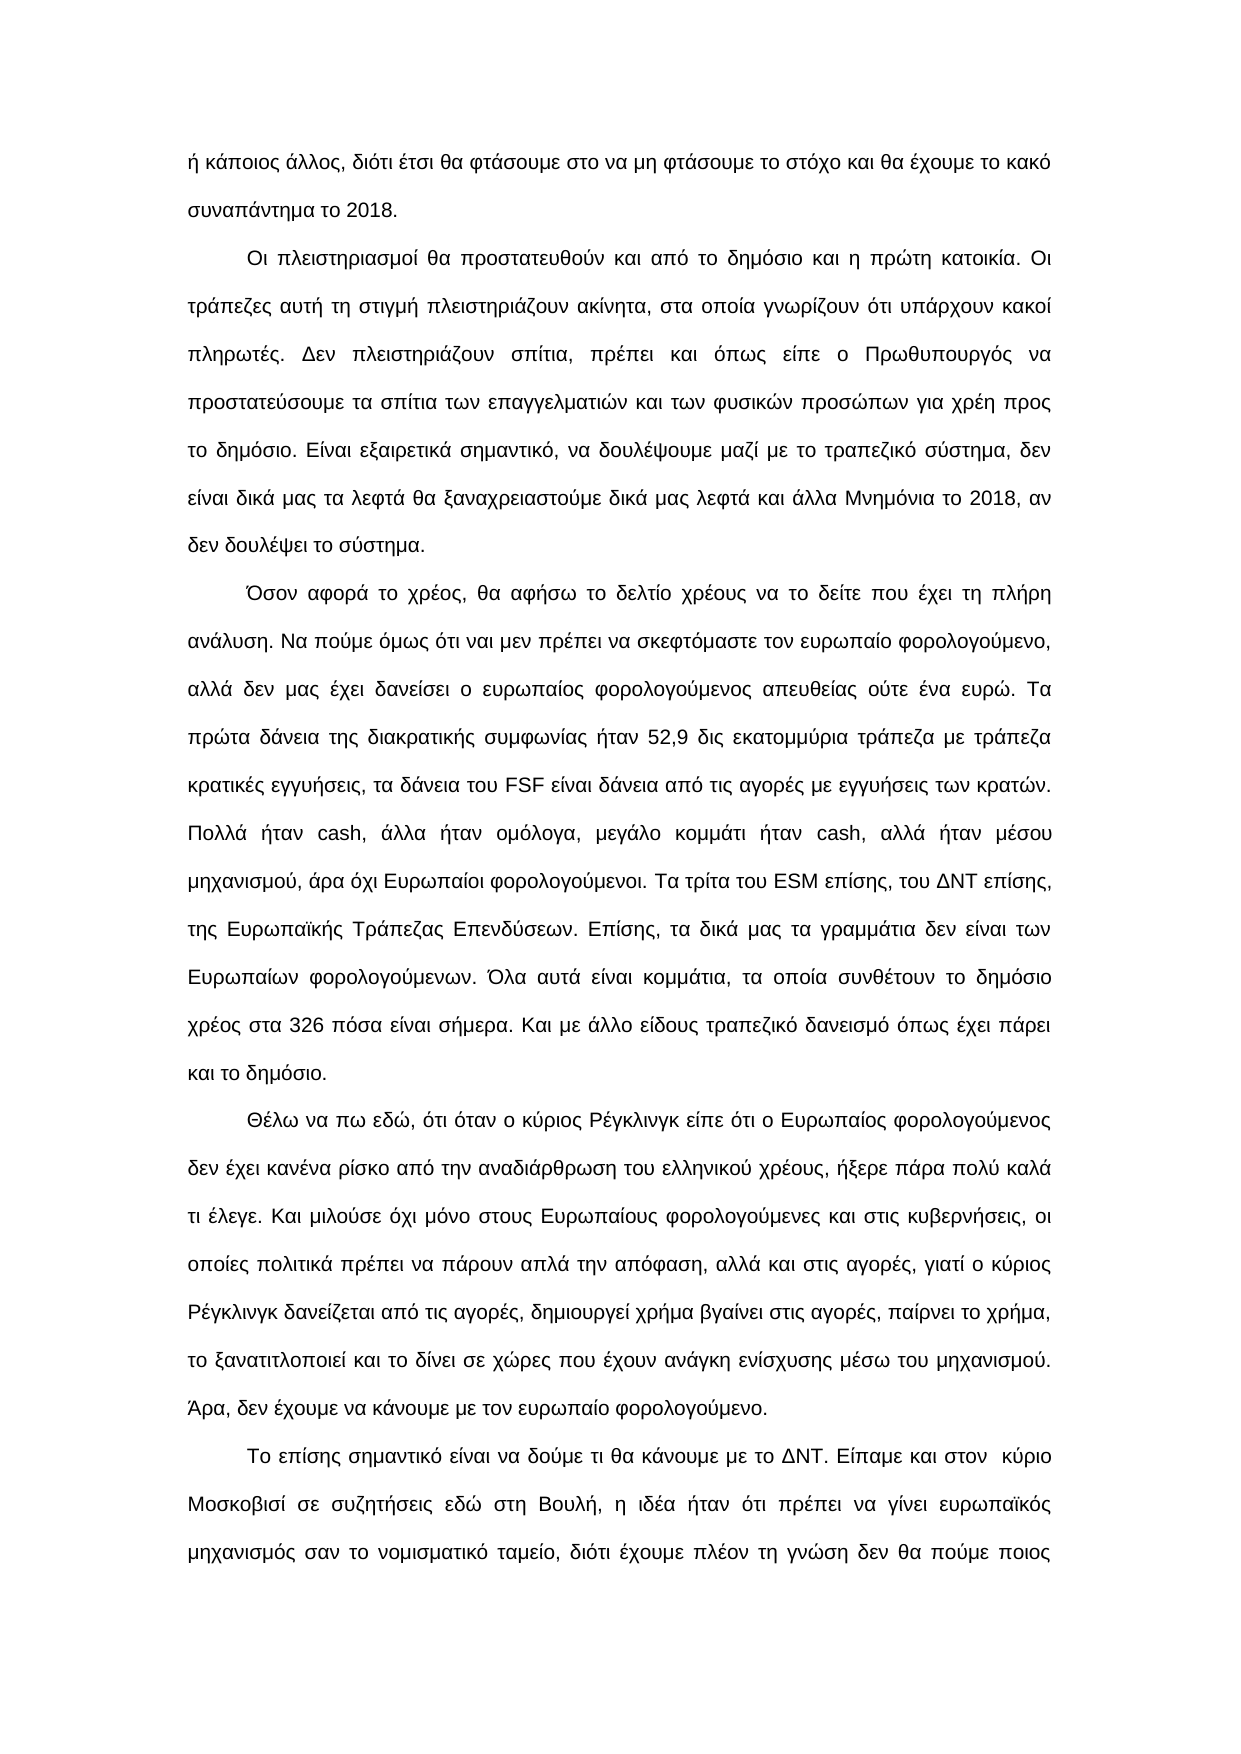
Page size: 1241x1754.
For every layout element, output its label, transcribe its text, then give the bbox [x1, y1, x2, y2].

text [187, 1444, 1053, 1563]
text Οι πλειστηριασμοί θα προστατευθούν και από το δημόσιο και η πρώτη κατοικία. Οι τράπεζες αυτή τη στιγμή πλειστηριάζουν ακίνητα, στα οποία γνωρίζουν ότι υπάρχουν κακοί πληρωτές. Δεν πλειστηριάζουν σπίτια, πρέπει και όπως είπε ο Πρωθυπουργός να προστατεύσουμε τα σπίτια των επαγγελματιών και των φυσικών προσώπων για χρέη προς το δημόσιο. Είναι εξαιρετικά σημαντικό, να δουλέψουμε μαζί με το τραπεζικό σύστημα, δεν είναι δικά μας τα λεφτά θα ξαναχρειαστούμε δικά μας λεφτά και άλλα Μνημόνια το 2018, αν δεν δουλέψει το σύστημα. [187, 246, 1053, 557]
text Όσον αφορά το χρέος, θα αφήσω το δελτίο χρέους να το δείτε που έχει τη πλήρη ανάλυση. Να πούμε όμως ότι ναι μεν πρέπει να σκεφτόμαστε τον ευρωπαίο φορολογούμενο, αλλά δεν μας έχει δανείσει ο ευρωπαίος φορολογούμενος απευθείας ούτε ένα ευρώ. Τα πρώτα δάνεια της διακρατικής συμφωνίας ήταν 52,9 δις εκατομμύρια τράπεζα με τράπεζα κρατικές εγγυήσεις, τα δάνεια του FSF είναι δάνεια από τις αγορές με εγγυήσεις των κρατών. Πολλά ήταν cash, άλλα ήταν ομόλογα, μεγάλο κομμάτι ήταν cash, αλλά ήταν μέσου μηχανισμού, άρα όχι Ευρωπαίοι φορολογούμενοι. Tα τρίτα του ESM επίσης, του ΔΝΤ επίσης, της Ευρωπαϊκής Τράπεζας Επενδύσεων. Επίσης, τα δικά μας τα γραμμάτια δεν είναι των Ευρωπαίων φορολογούμενων. Όλα αυτά είναι κομμάτια, τα οποία συνθέτουν το δημόσιο χρέος στα 326 πόσα είναι σήμερα. Και με άλλο είδους τραπεζικό δανεισμό όπως έχει πάρει και το δημόσιο. [187, 581, 1053, 1084]
text Θέλω να πω εδώ, ότι όταν ο κύριος Ρέγκλινγκ είπε ότι ο Ευρωπαίος φορολογούμενος δεν έχει κανένα ρίσκο από την αναδιάρθρωση του ελληνικού χρέους, ήξερε πάρα πολύ καλά τι έλεγε. Και μιλούσε όχι μόνο στους Ευρωπαίους φορολογούμενες και στις κυβερνήσεις, οι οποίες πολιτικά πρέπει να πάρουν απλά την απόφαση, αλλά και στις αγορές, γιατί ο κύριος Ρέγκλινγκ δανείζεται από τις αγορές, δημιουργεί χρήμα βγαίνει στις αγορές, παίρνει το χρήμα, το ξανατιτλοποιεί και το δίνει σε χώρες που έχουν ανάγκη ενίσχυσης μέσω του μηχανισμού. Άρα, δεν έχουμε να κάνουμε με τον ευρωπαίο φορολογούμενο. [187, 1108, 1053, 1420]
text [187, 150, 1053, 222]
